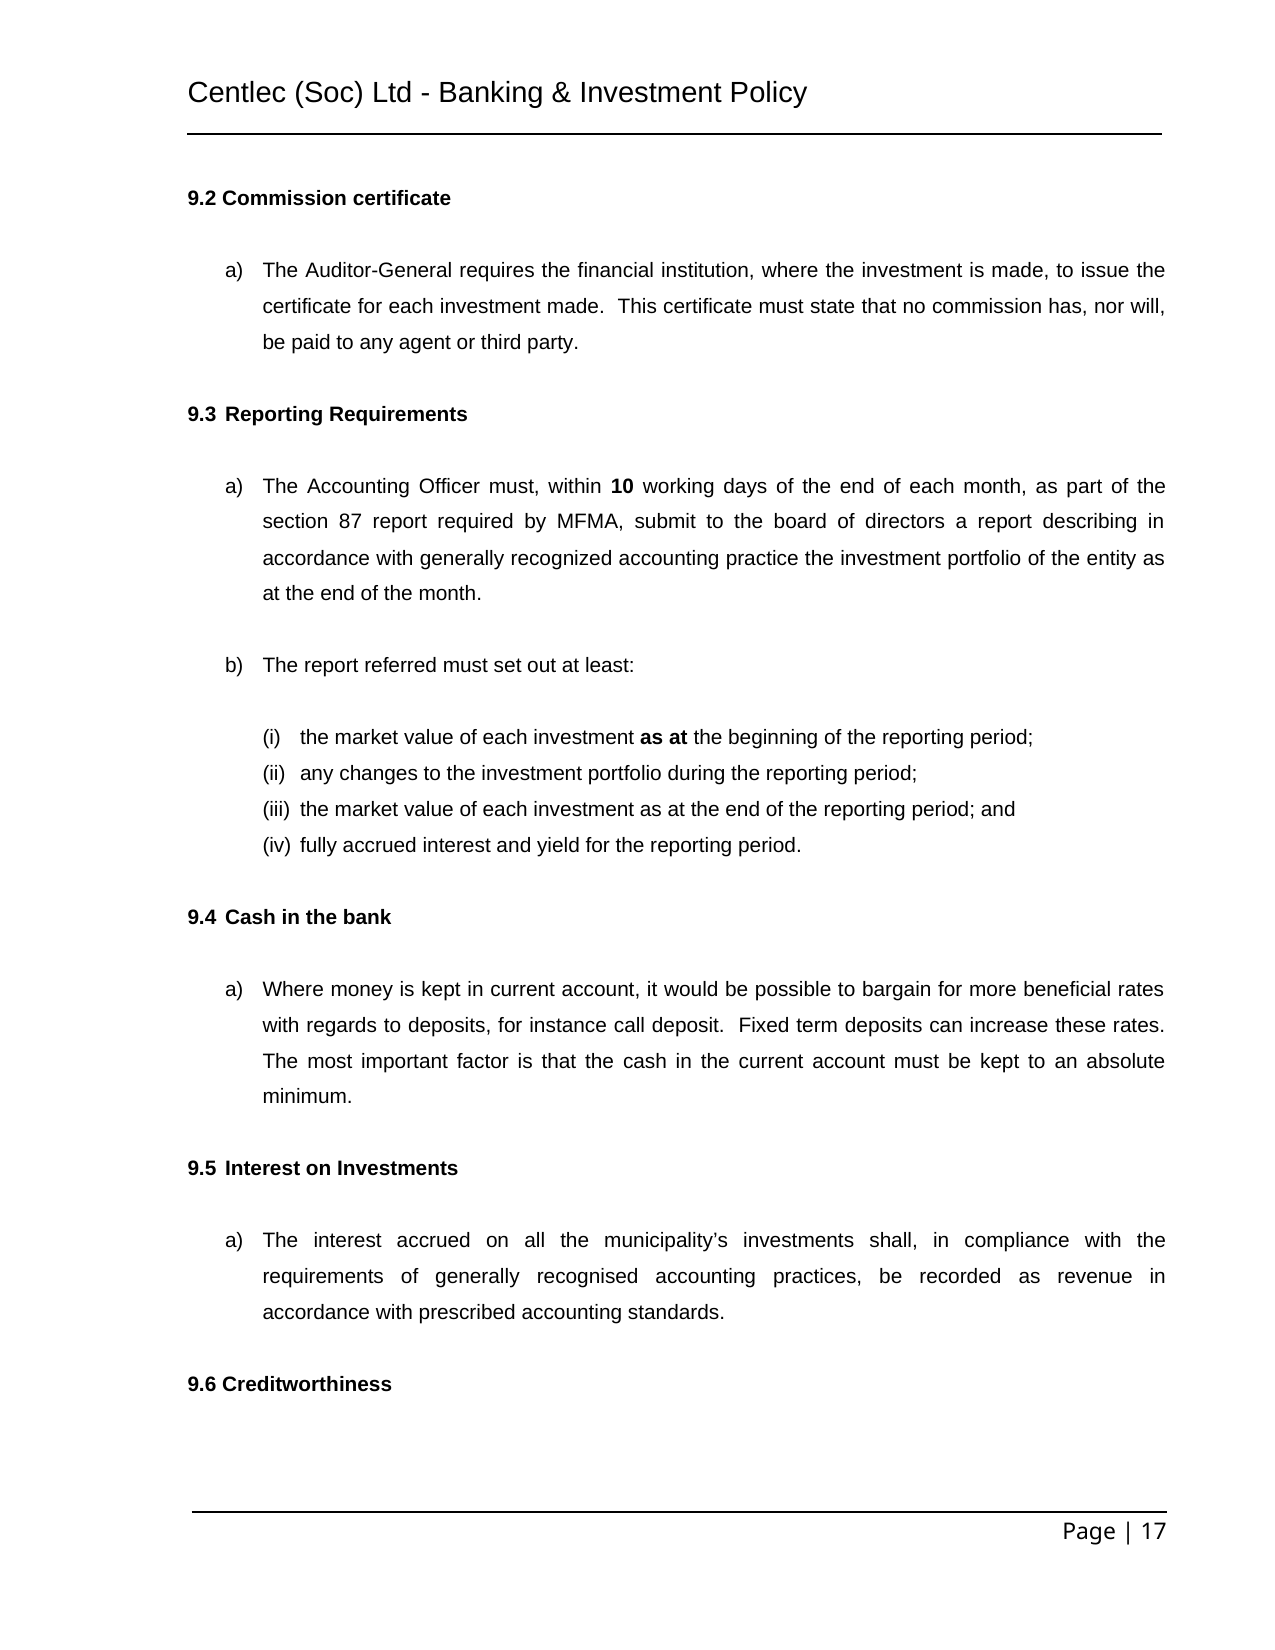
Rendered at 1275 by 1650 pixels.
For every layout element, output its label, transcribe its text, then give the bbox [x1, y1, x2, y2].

list the market value of each investment as at the beginning of the reporting period; [262, 725, 1167, 749]
list Interest on Investments [187, 1156, 1167, 1180]
list the market value of each investment as at the end of the reporting period; and [262, 797, 1167, 821]
text 9.2 Commission certificate [187, 186, 1167, 210]
list The interest accrued on all the municipality’s investments shall, in compliance with the requirements of generally recognised accounting practices, be recorded as revenue in accordance with prescribed accounting standards. [225, 1228, 1167, 1324]
list Where money is kept in current account, it would be possible to bargain for more beneficial rates with regards to deposits, for instance call deposit. Fixed term deposits can increase these rates. The most important factor is that the cash in the current account must be kept to an absolute minimum. [225, 977, 1167, 1108]
list any changes to the investment portfolio during the reporting period; [262, 761, 1167, 785]
list Cash in the bank [187, 905, 1167, 929]
list The Accounting Officer must, within 10 working days of the end of each month, as part of the section 87 report required by MFMA, submit to the board of directors a report describing in accordance with generally recognized accounting practice the investment portfolio of the entity as at the end of the month. [225, 473, 1167, 605]
list fully accrued interest and yield for the reporting period. [262, 833, 1167, 857]
text 9.6 Creditworthiness [187, 1372, 1167, 1396]
list The Auditor-General requires the financial institution, where the investment is made, to issue the certificate for each investment made. This certificate must state that no commission has, nor will, be paid to any agent or third party. [225, 258, 1167, 354]
list The report referred must set out at least: [225, 653, 1167, 677]
list Reporting Requirements [187, 402, 1167, 426]
